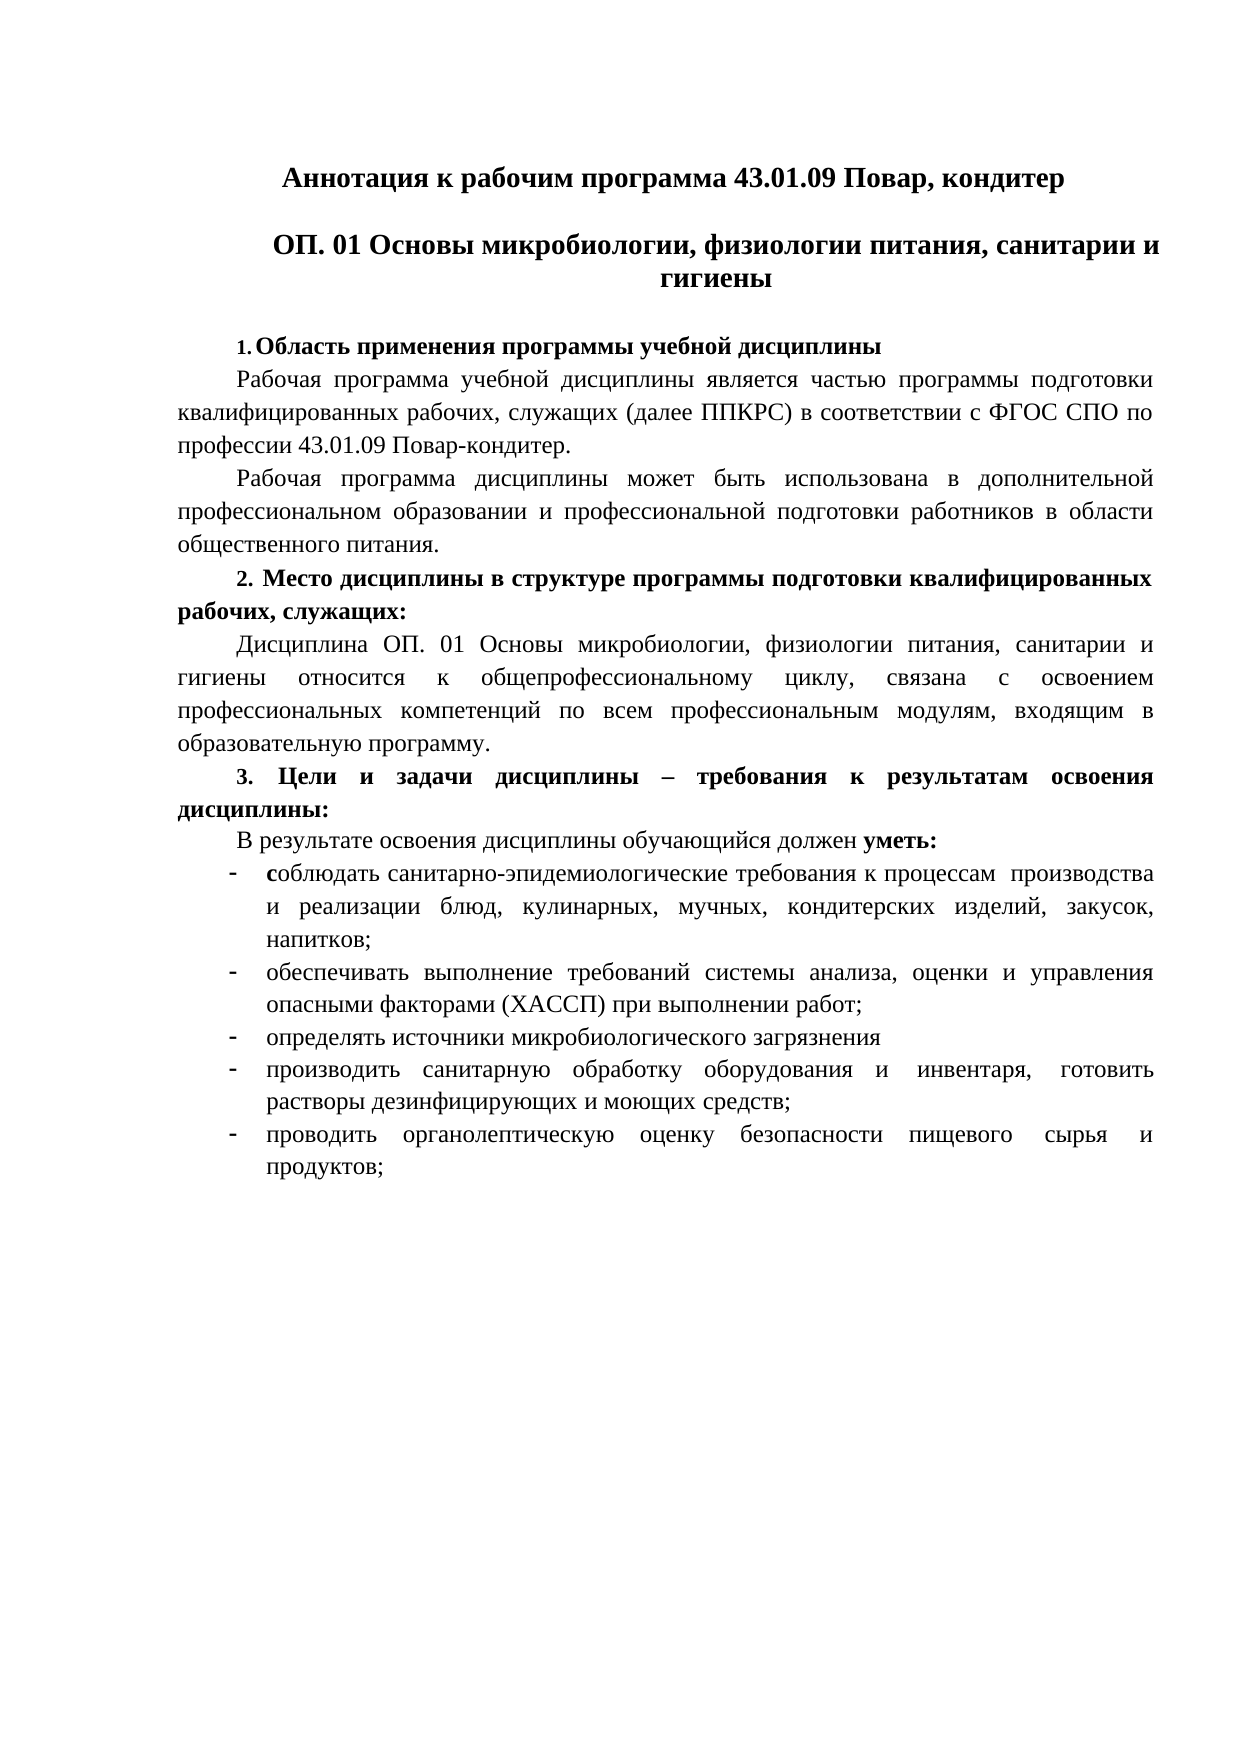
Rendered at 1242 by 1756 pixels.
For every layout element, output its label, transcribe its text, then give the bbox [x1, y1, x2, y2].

list соблюдать санитарно-эпидемиологические требования к процессам производства и реализации блюд, кулинарных, мучных, кондитерских изделий, закусок, напитков; [228, 858, 1154, 953]
subtitle ОП. 01 Основы микробиологии, физиологии питания, санитарии и гигиены [246, 227, 1185, 294]
text Рабочая программа дисциплины может быть использована в дополнительной профессиональном образовании и профессиональной подготовки работников в области общественного питания. [177, 463, 1154, 558]
list производить санитарную обработку оборудования и инвентаря, готовить растворы дезинфицирующих и моющих средств; [228, 1054, 1154, 1115]
text Рабочая программа учебной дисциплины является частью программы подготовки квалифицированных рабочих, служащих (далее ППКРС) в соответствии с ФГОС СПО по профессии 43.01.09 Повар-кондитер. [177, 364, 1154, 458]
subtitle Цели и задачи дисциплины – требования к результатам освоения дисциплины: [177, 761, 1154, 823]
list обеспечивать выполнение требований системы анализа, оценки и управления опасными факторами (ХАССП) при выполнении работ; [228, 957, 1153, 1018]
text Аннотация к рабочим программа 43.01.09 Повар, кондитер [148, 161, 1185, 194]
list определять источники микробиологического загрязнения [228, 1022, 1185, 1050]
list проводить органолептическую оценку безопасности пищевого сырья и продуктов; [228, 1119, 1153, 1179]
text Дисциплина ОП. 01 Основы микробиологии, физиологии питания, санитарии и гигиены относится к общепрофессиональному циклу, связана с освоением профессиональных компетенций по всем профессиональным модулям, входящим в образовательную программу. [177, 629, 1154, 757]
text В результате освоения дисциплины обучающийся должен уметь: [236, 827, 1185, 854]
subtitle Место дисциплины в структуре программы подготовки квалифицированных рабочих, служащих: [177, 563, 1152, 624]
list Область применения программы учебной дисциплины [236, 331, 1185, 360]
